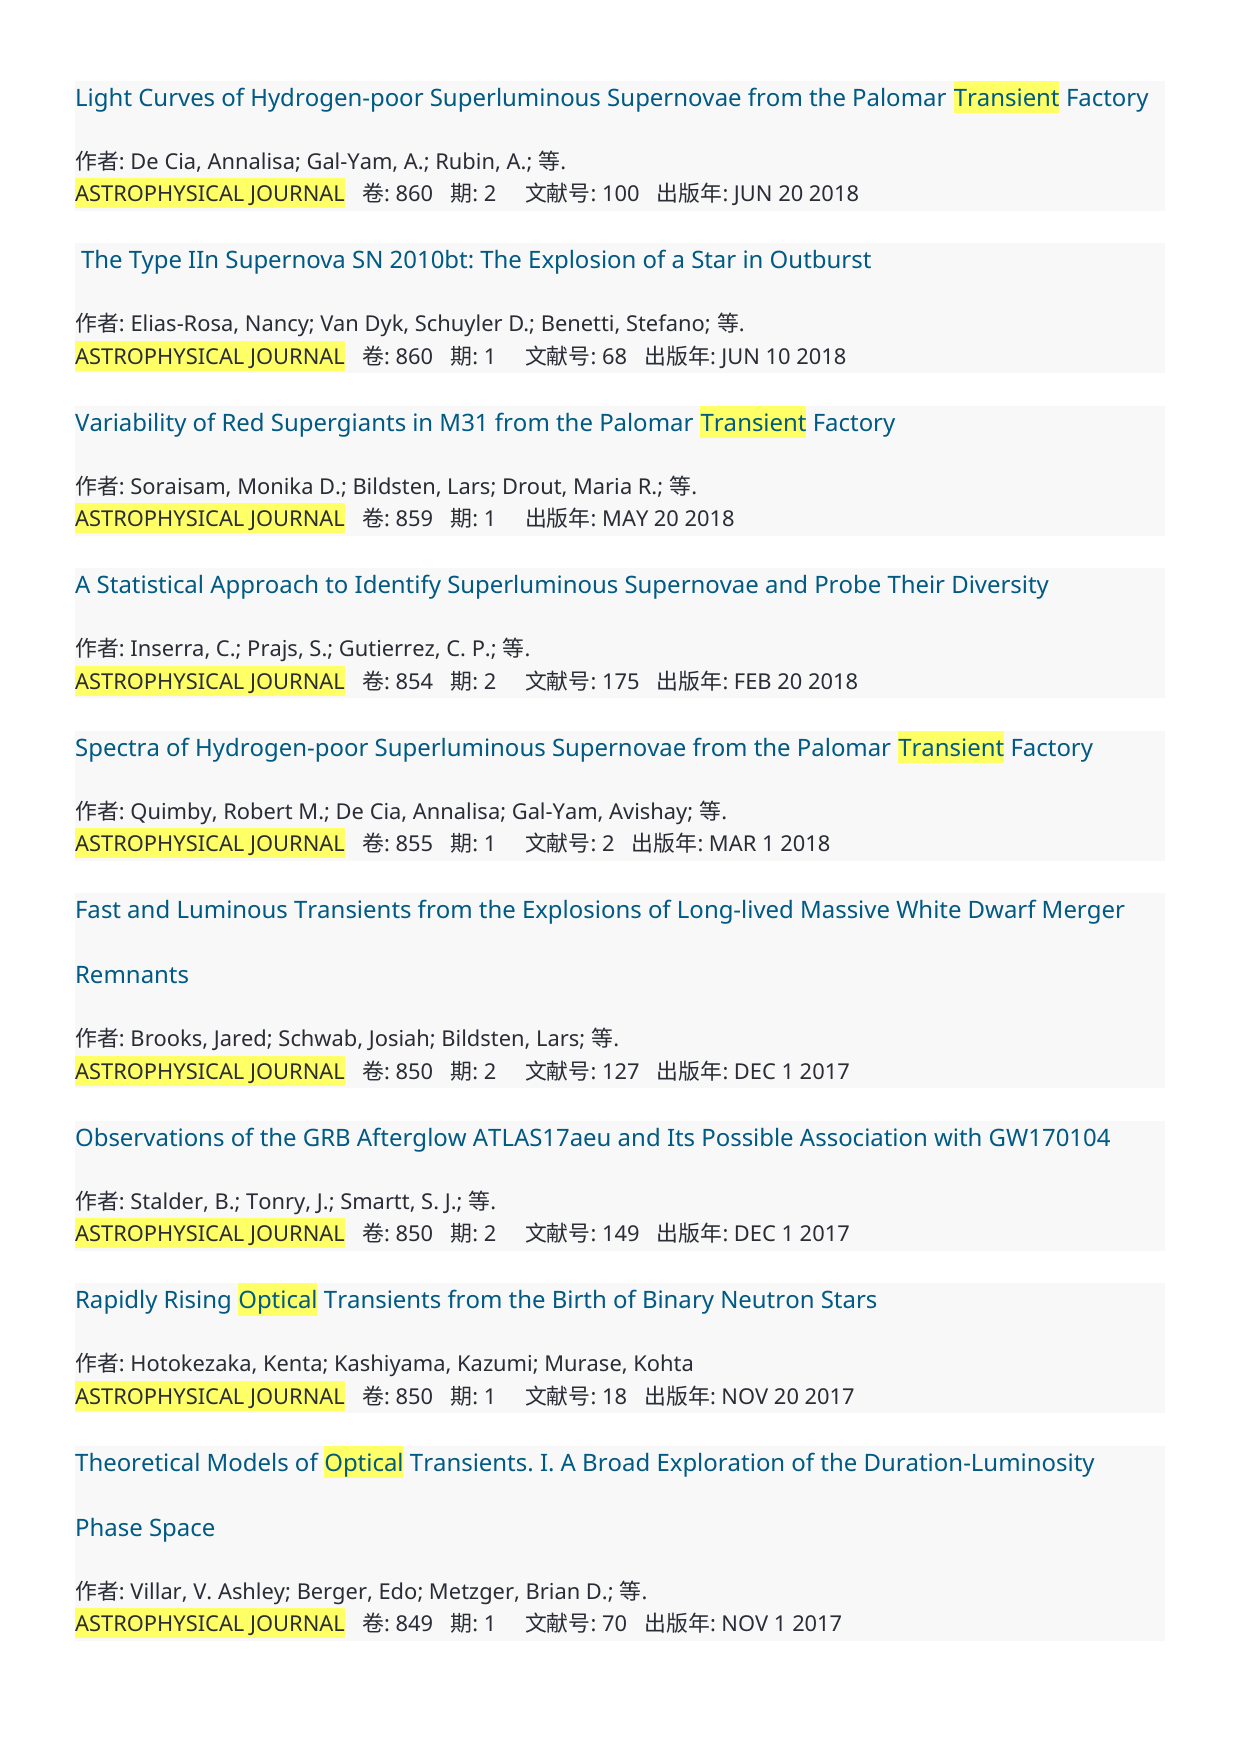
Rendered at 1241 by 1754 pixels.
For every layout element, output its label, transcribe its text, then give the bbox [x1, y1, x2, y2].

text ASTROPHYSICAL JOURNAL 卷: 860 期: 1 文献号: 68 出版年: JUN 10 2018 [75, 341, 1165, 373]
text 作者: Villar, V. Ashley; Berger, Edo; Metzger, Brian D.; 等. [75, 1576, 1165, 1608]
text ASTROPHYSICAL JOURNAL 卷: 850 期: 2 文献号: 149 出版年: DEC 1 2017 [75, 1218, 1165, 1251]
text Theoretical Models of Optical Transients. I. A Broad Exploration of the Duration-Luminosity Phase Space [75, 1446, 1165, 1576]
text ASTROPHYSICAL JOURNAL 卷: 849 期: 1 文献号: 70 出版年: NOV 1 2017 [75, 1608, 1165, 1641]
text ASTROPHYSICAL JOURNAL 卷: 850 期: 2 文献号: 127 出版年: DEC 1 2017 [75, 1056, 1165, 1088]
text Spectra of Hydrogen-poor Superluminous Supernovae from the Palomar Transient Factory [75, 731, 1165, 796]
text 作者: Elias-Rosa, Nancy; Van Dyk, Schuyler D.; Benetti, Stefano; 等. [75, 308, 1165, 341]
text A Statistical Approach to Identify Superluminous Supernovae and Probe Their Diversity [75, 568, 1165, 633]
text ASTROPHYSICAL JOURNAL 卷: 854 期: 2 文献号: 175 出版年: FEB 20 2018 [75, 666, 1165, 698]
text Light Curves of Hydrogen-poor Superluminous Supernovae from the Palomar Transient Factory [75, 81, 1165, 146]
text Observations of the GRB Afterglow ATLAS17aeu and Its Possible Association with GW170104 [75, 1121, 1165, 1186]
text Fast and Luminous Transients from the Explosions of Long-lived Massive White Dwarf Merger Remnants [75, 893, 1165, 1023]
text ASTROPHYSICAL JOURNAL 卷: 860 期: 2 文献号: 100 出版年: JUN 20 2018 [75, 178, 1165, 211]
text 作者: Soraisam, Monika D.; Bildsten, Lars; Drout, Maria R.; 等. [75, 471, 1165, 503]
text 作者: Inserra, C.; Prajs, S.; Gutierrez, C. P.; 等. [75, 633, 1165, 666]
text 作者: Brooks, Jared; Schwab, Josiah; Bildsten, Lars; 等. [75, 1023, 1165, 1056]
text Rapidly Rising Optical Transients from the Birth of Binary Neutron Stars [75, 1283, 1165, 1348]
text 作者: De Cia, Annalisa; Gal-Yam, A.; Rubin, A.; 等. [75, 146, 1165, 178]
text The Type IIn Supernova SN 2010bt: The Explosion of a Star in Outburst [75, 243, 1165, 308]
text 作者: Stalder, B.; Tonry, J.; Smartt, S. J.; 等. [75, 1186, 1165, 1218]
text Variability of Red Supergiants in M31 from the Palomar Transient Factory [75, 406, 1165, 471]
text 作者: Quimby, Robert M.; De Cia, Annalisa; Gal-Yam, Avishay; 等. [75, 796, 1165, 828]
text ASTROPHYSICAL JOURNAL 卷: 850 期: 1 文献号: 18 出版年: NOV 20 2017 [75, 1381, 1165, 1413]
text 作者: Hotokezaka, Kenta; Kashiyama, Kazumi; Murase, Kohta [75, 1348, 1165, 1381]
text ASTROPHYSICAL JOURNAL 卷: 855 期: 1 文献号: 2 出版年: MAR 1 2018 [75, 828, 1165, 861]
text ASTROPHYSICAL JOURNAL 卷: 859 期: 1 出版年: MAY 20 2018 [75, 503, 1165, 536]
